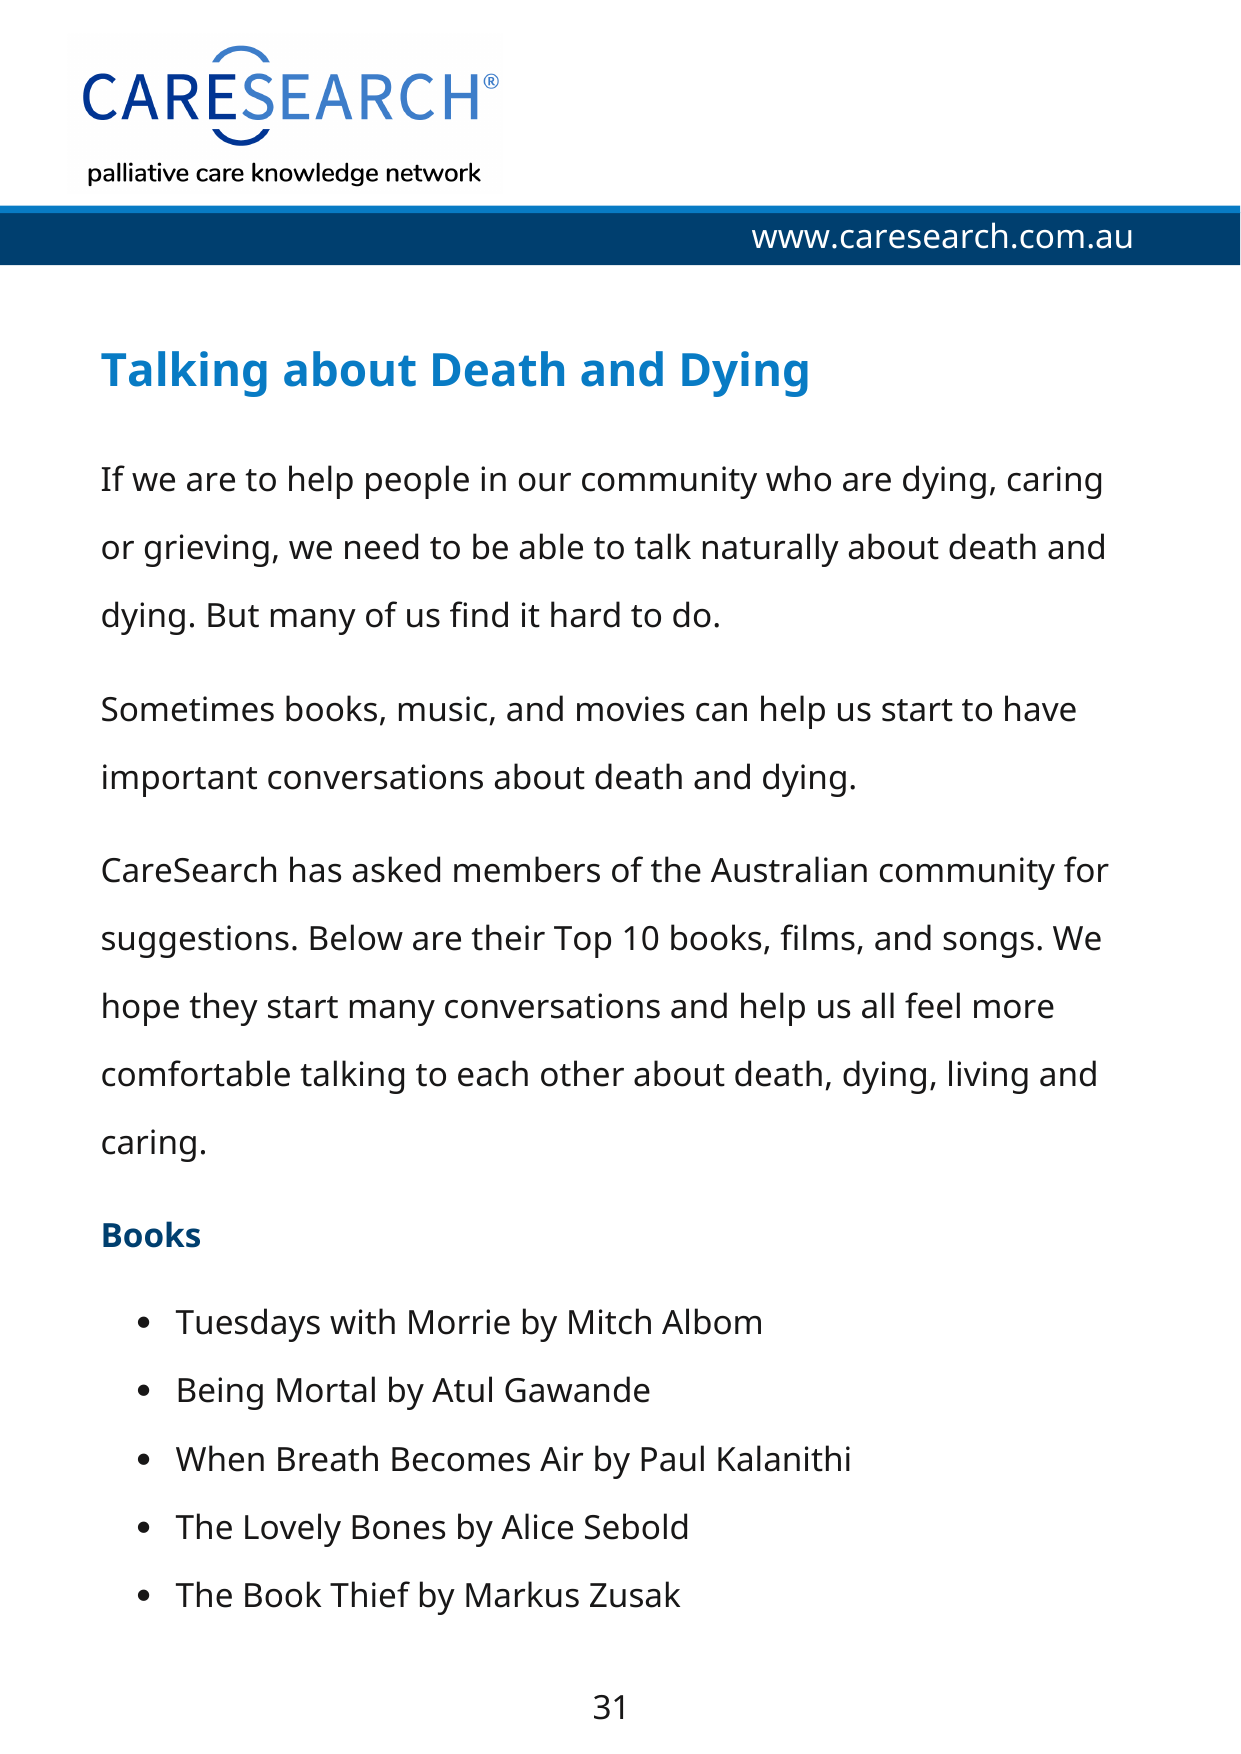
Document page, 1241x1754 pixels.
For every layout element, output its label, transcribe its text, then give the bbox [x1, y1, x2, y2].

subtitle Books [100, 1212, 1122, 1258]
text If we are to help people in our community who are dying, caring or grieving, we need to be able to talk naturally about death and dying. But many of us find it hard to do. [100, 456, 1122, 638]
list When Breath Becomes Air by Paul Kalanithi [138, 1435, 1122, 1481]
subtitle Talking about Death and Dying [100, 337, 1122, 400]
list The Book Thief by Markus Zusak [138, 1572, 1122, 1617]
list Being Mortal by Atul Gawande [138, 1367, 1122, 1413]
picture [67, 33, 504, 194]
text Sometimes books, music, and movies can help us start to have important conversations about death and dying. [100, 685, 1122, 799]
text CareSearch has asked members of the Australian community for suggestions. Below are their Top 10 books, films, and songs. We hope they start many conversations and help us all feel more comfortable talking to each other about death, dying, living and caring. [100, 847, 1122, 1164]
list Tuesdays with Morrie by Mitch Albom [138, 1299, 1122, 1344]
list The Lovely Bones by Alice Sebold [138, 1503, 1122, 1549]
